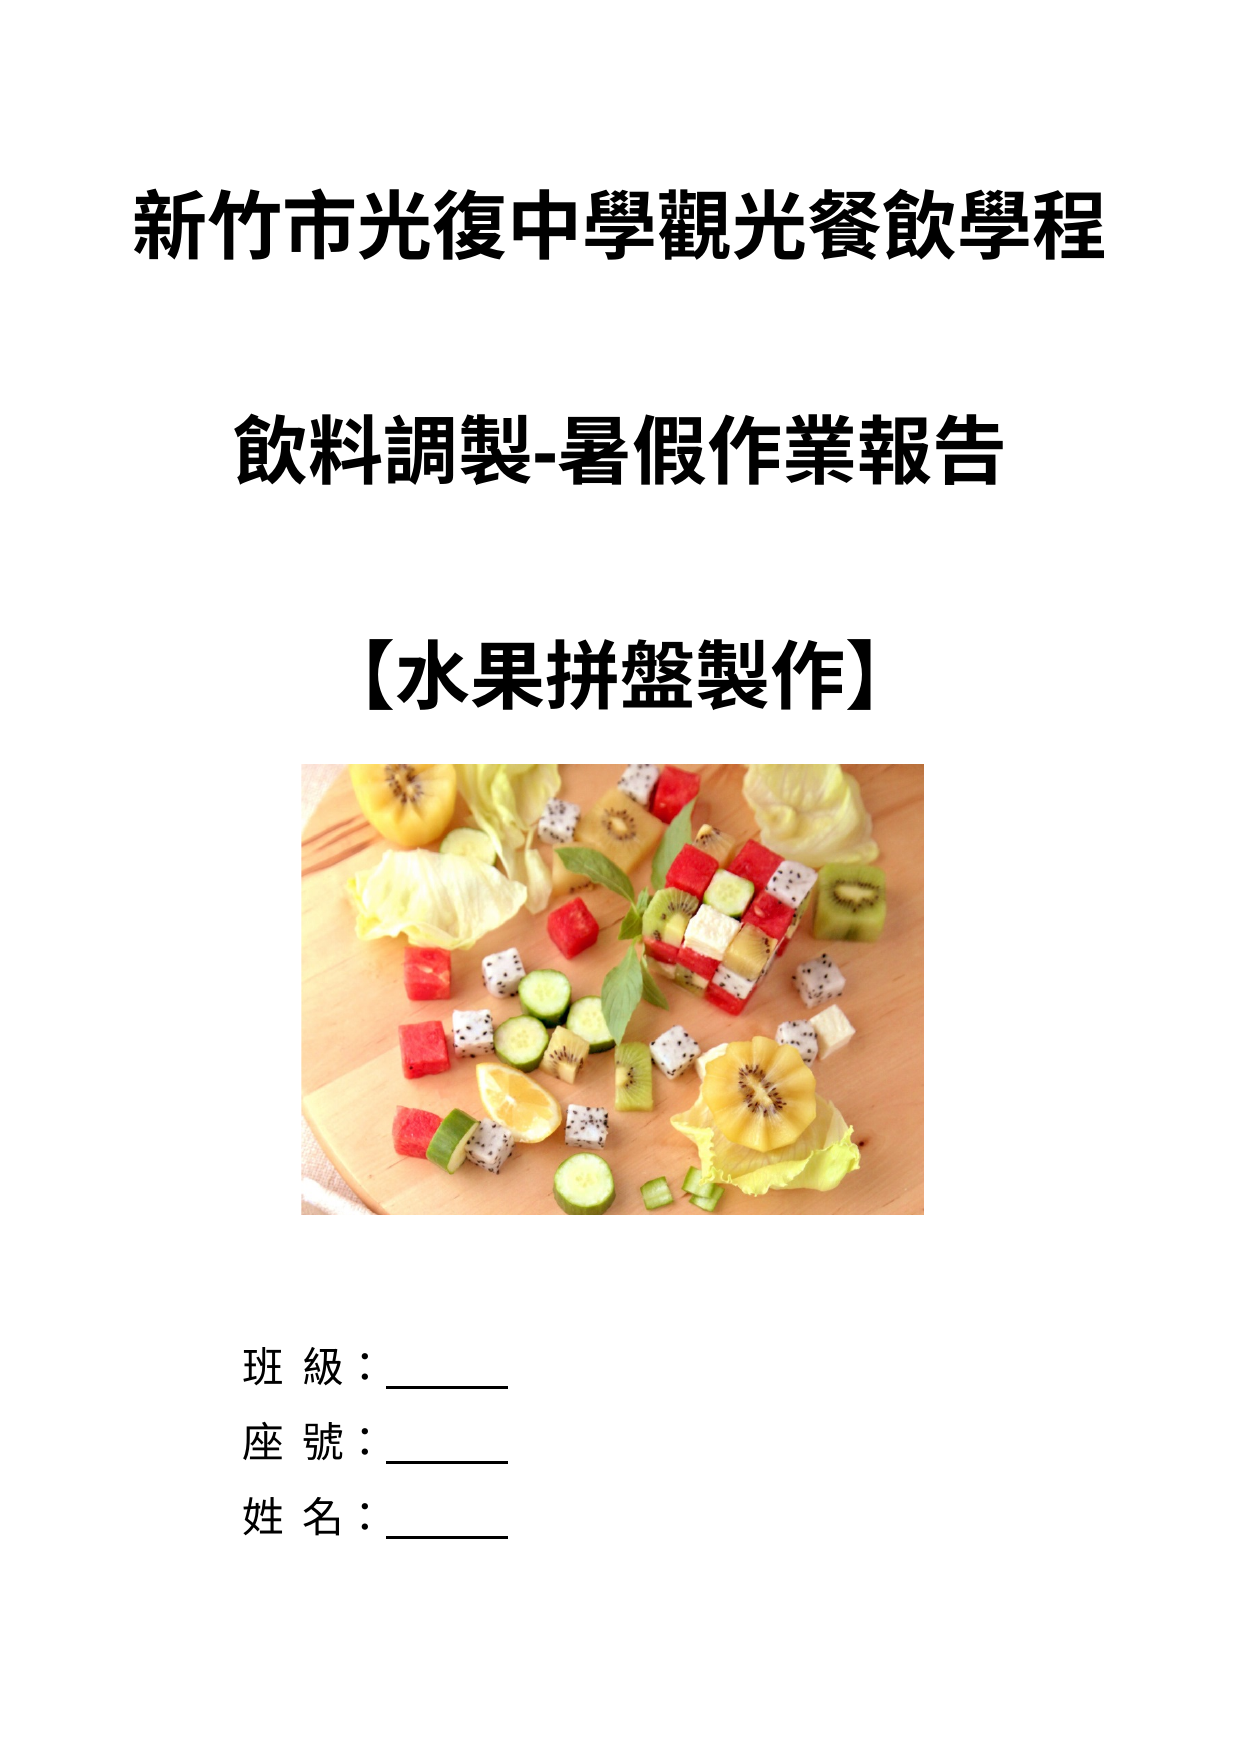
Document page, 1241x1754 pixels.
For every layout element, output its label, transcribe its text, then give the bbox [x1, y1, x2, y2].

text 【水果拼盤製作】 [112, 614, 1128, 727]
text 班 級： [112, 1327, 1128, 1402]
text 姓 名： [112, 1477, 1128, 1552]
text 座 號： [112, 1402, 1128, 1477]
picture [301, 764, 924, 1215]
text 新竹市光復中學觀光餐飲學程 [112, 164, 1128, 277]
text 飲料調製-暑假作業報告 [112, 389, 1128, 502]
